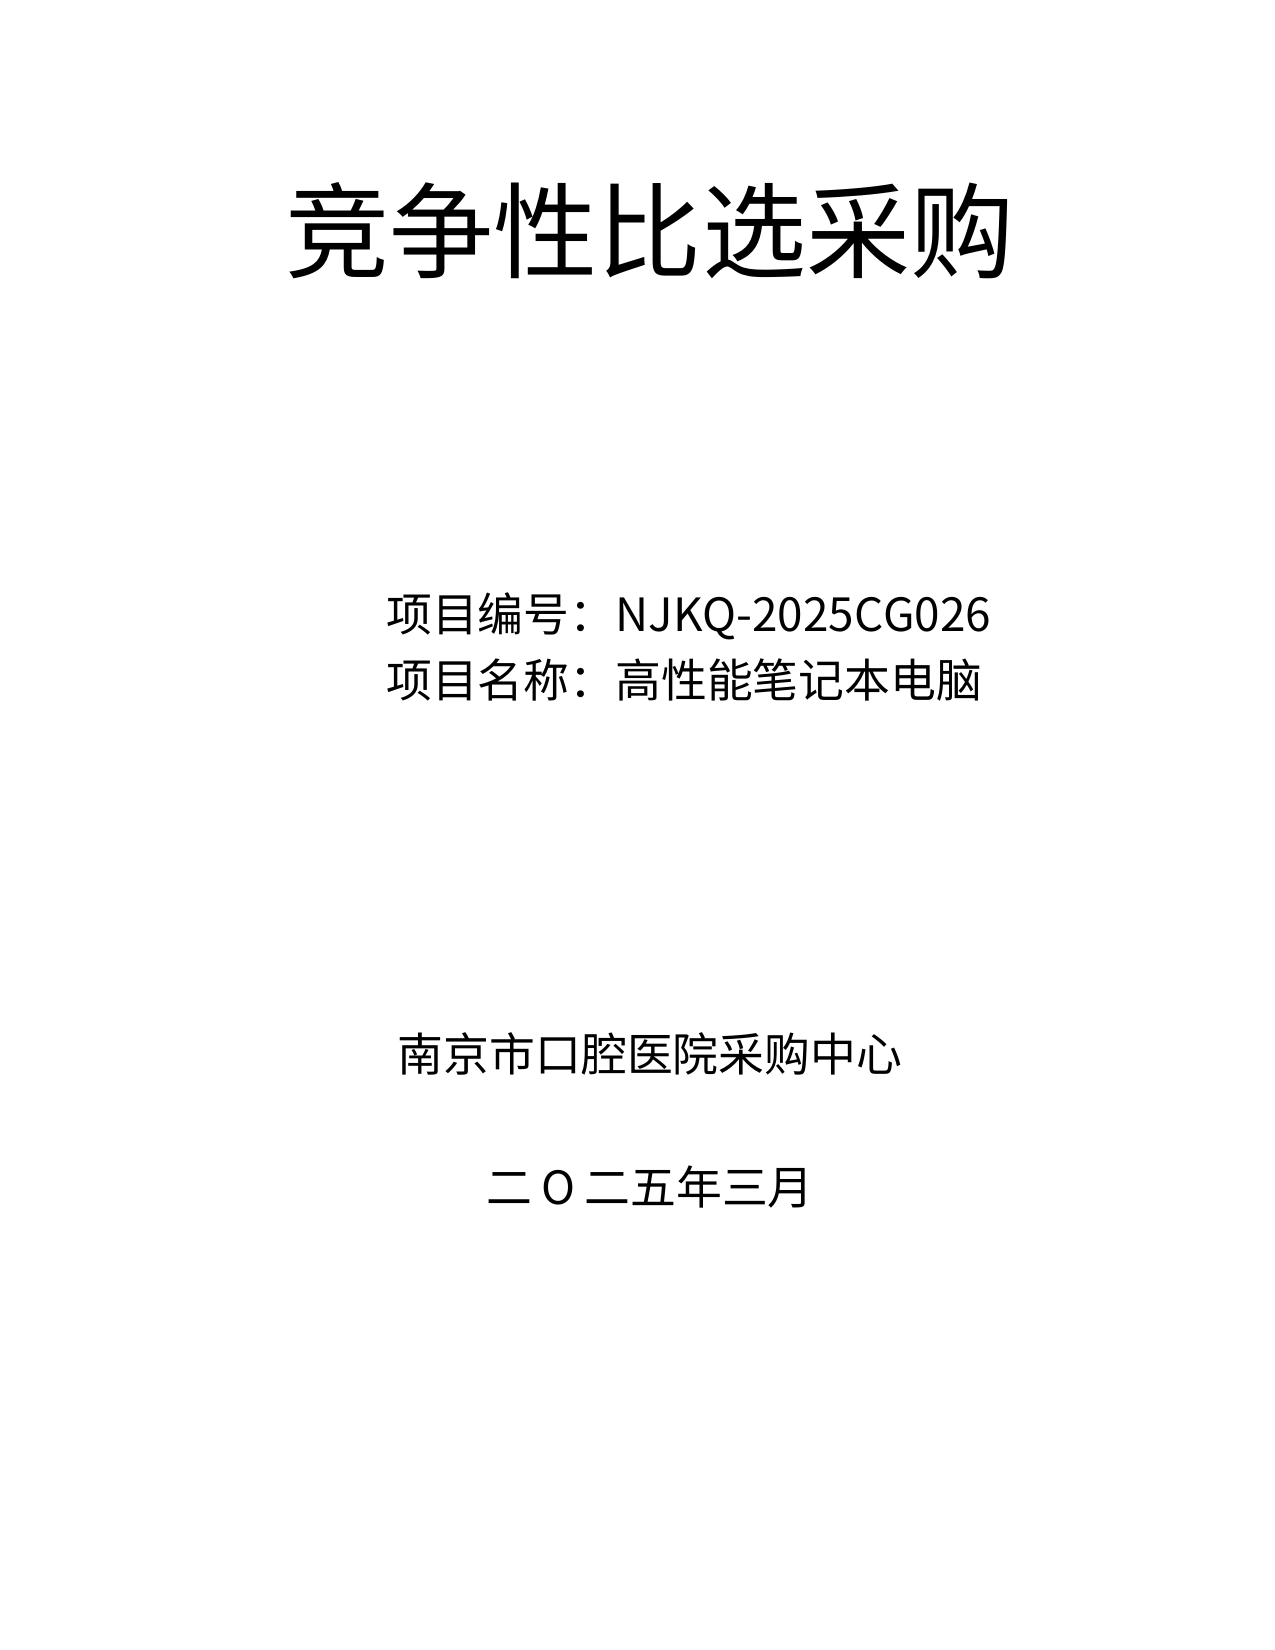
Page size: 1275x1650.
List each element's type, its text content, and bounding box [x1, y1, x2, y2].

text 竞争性比选采购 [162, 150, 1137, 301]
text 二O二五年三月第一章 采购邀请 [162, 1151, 1137, 1217]
table_header 项目编号：NJKQ-2025CG026 项目名称：高性能笔记本电脑 [136, 446, 1137, 711]
text 南京市口腔医院采购中心 [162, 1018, 1137, 1085]
